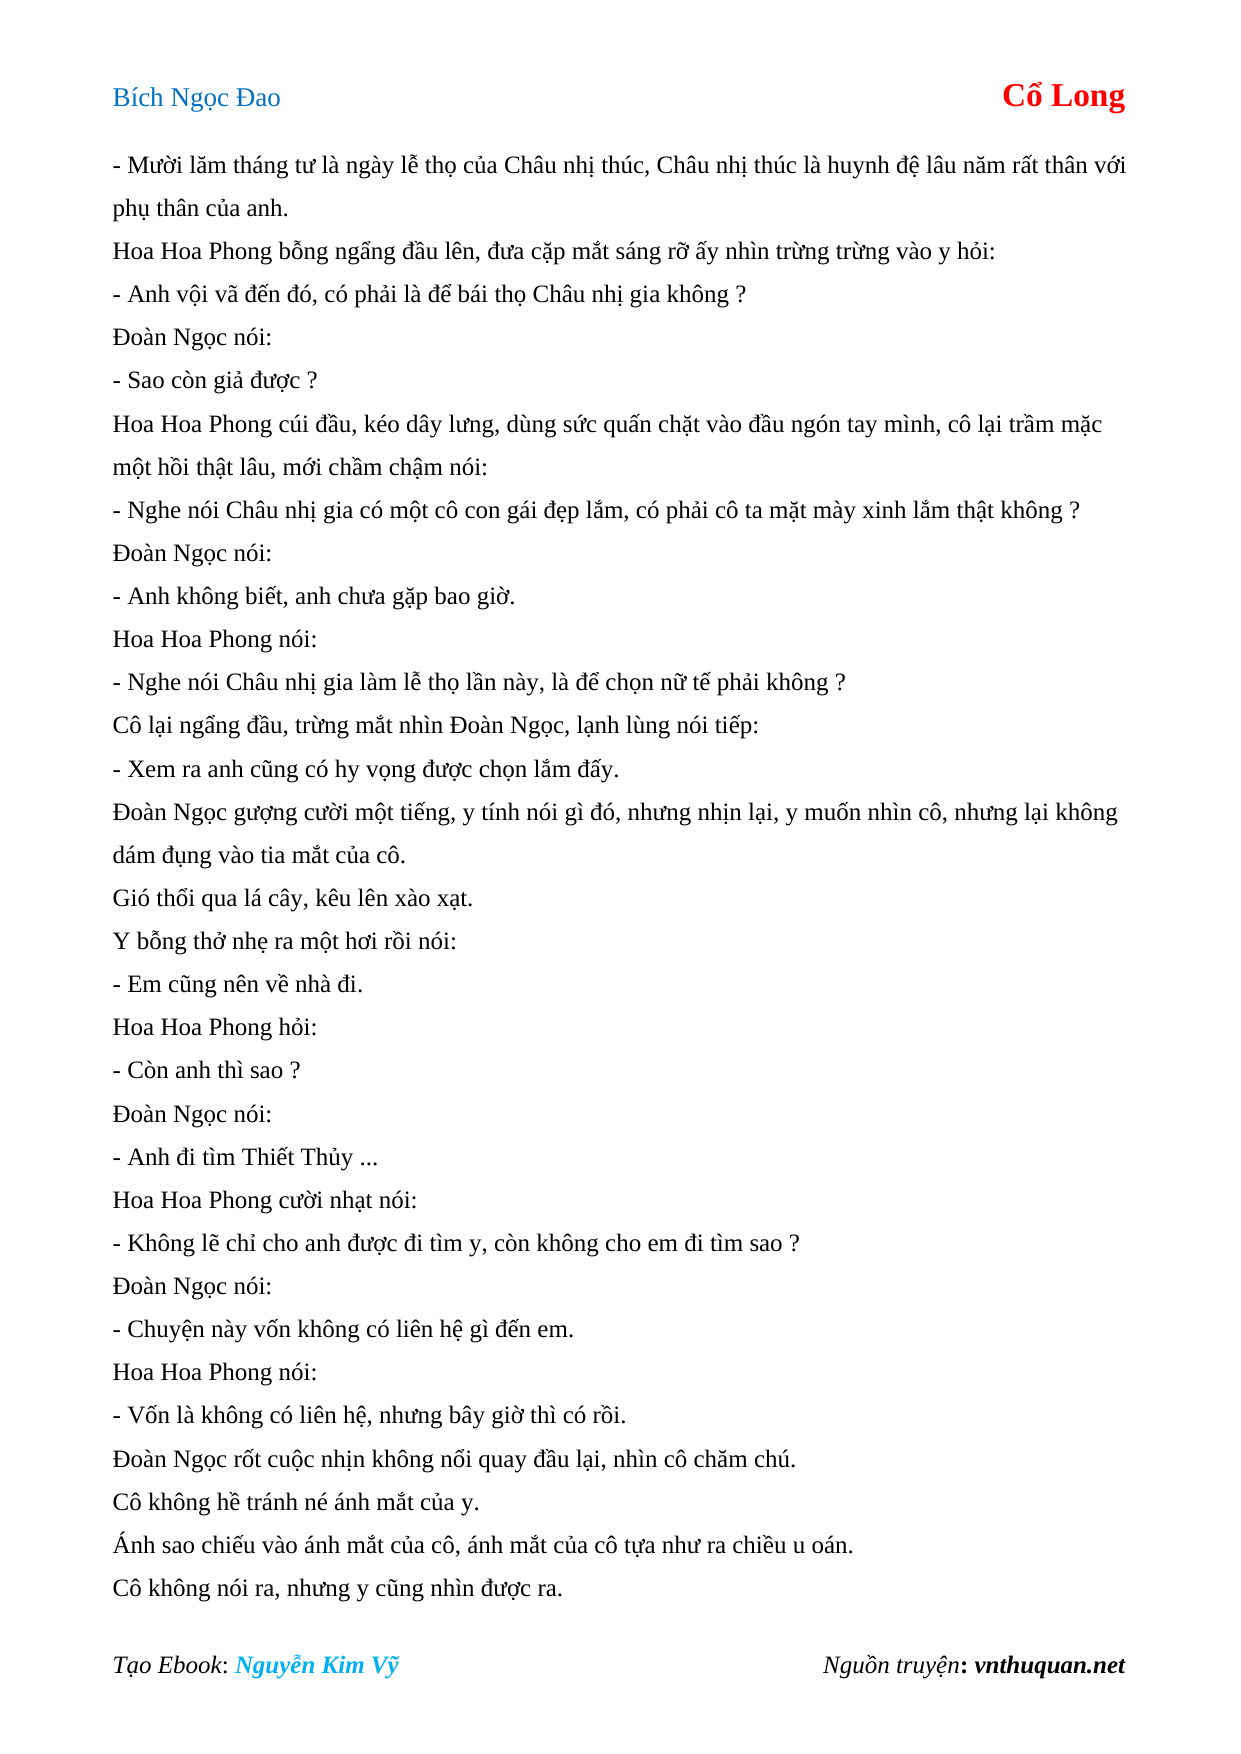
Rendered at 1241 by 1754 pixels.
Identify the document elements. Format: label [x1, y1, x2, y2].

text [112, 150, 1128, 1602]
